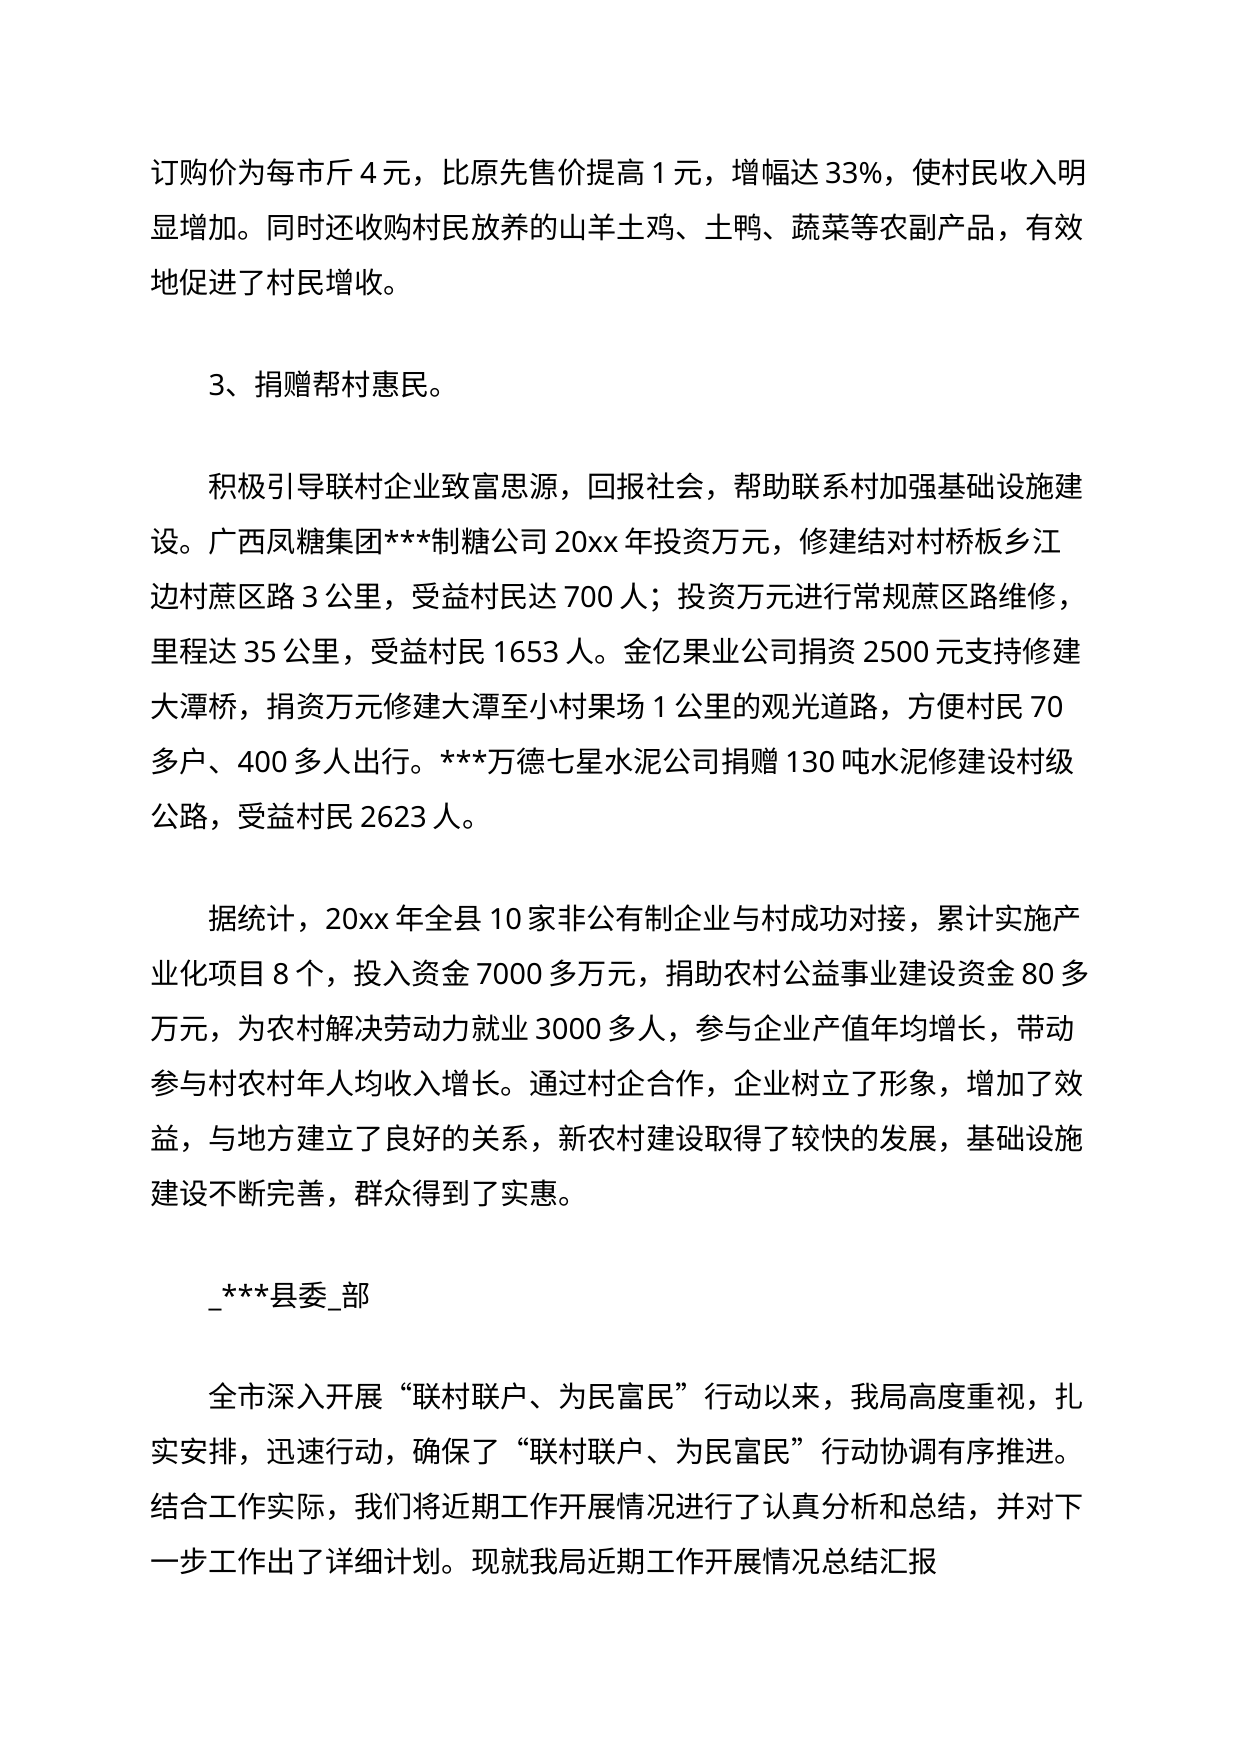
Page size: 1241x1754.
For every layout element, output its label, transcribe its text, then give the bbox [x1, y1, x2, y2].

text _***县委_部 [150, 1272, 1090, 1314]
text 3、捐赠帮村惠民。 [150, 362, 1090, 404]
text 据统计，20xx年全县10家非公有制企业与村成功对接，累计实施产业化项目8个，投入资金7000多万元，捐助农村公益事业建设资金80多万元，为农村解决劳动力就业3000多人，参与企业产值年均增长，带动参与村农村年人均收入增长。通过村企合作，企业树立了形象，增加了效益，与地方建立了良好的关系，新农村建设取得了较快的发展，基础设施建设不断完善，群众得到了实惠。 [150, 896, 1090, 1213]
text 全市深入开展“联村联户、为民富民”行动以来，我局高度重视，扎实安排，迅速行动，确保了“联村联户、为民富民”行动协调有序推进。结合工作实际，我们将近期工作开展情况进行了认真分析和总结，并对下一步工作出了详细计划。现就我局近期工作开展情况总结汇报 [150, 1374, 1090, 1581]
text 积极引导联村企业致富思源，回报社会，帮助联系村加强基础设施建设。广西凤糖集团***制糖公司20xx年投资万元，修建结对村桥板乡江边村蔗区路3公里，受益村民达700人；投资万元进行常规蔗区路维修，里程达35公里，受益村民1653人。金亿果业公司捐资2500元支持修建大潭桥，捐资万元修建大潭至小村果场1公里的观光道路，方便村民70多户、400多人出行。***万德七星水泥公司捐赠130吨水泥修建设村级公路，受益村民2623人。 [150, 464, 1090, 836]
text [150, 150, 1090, 302]
